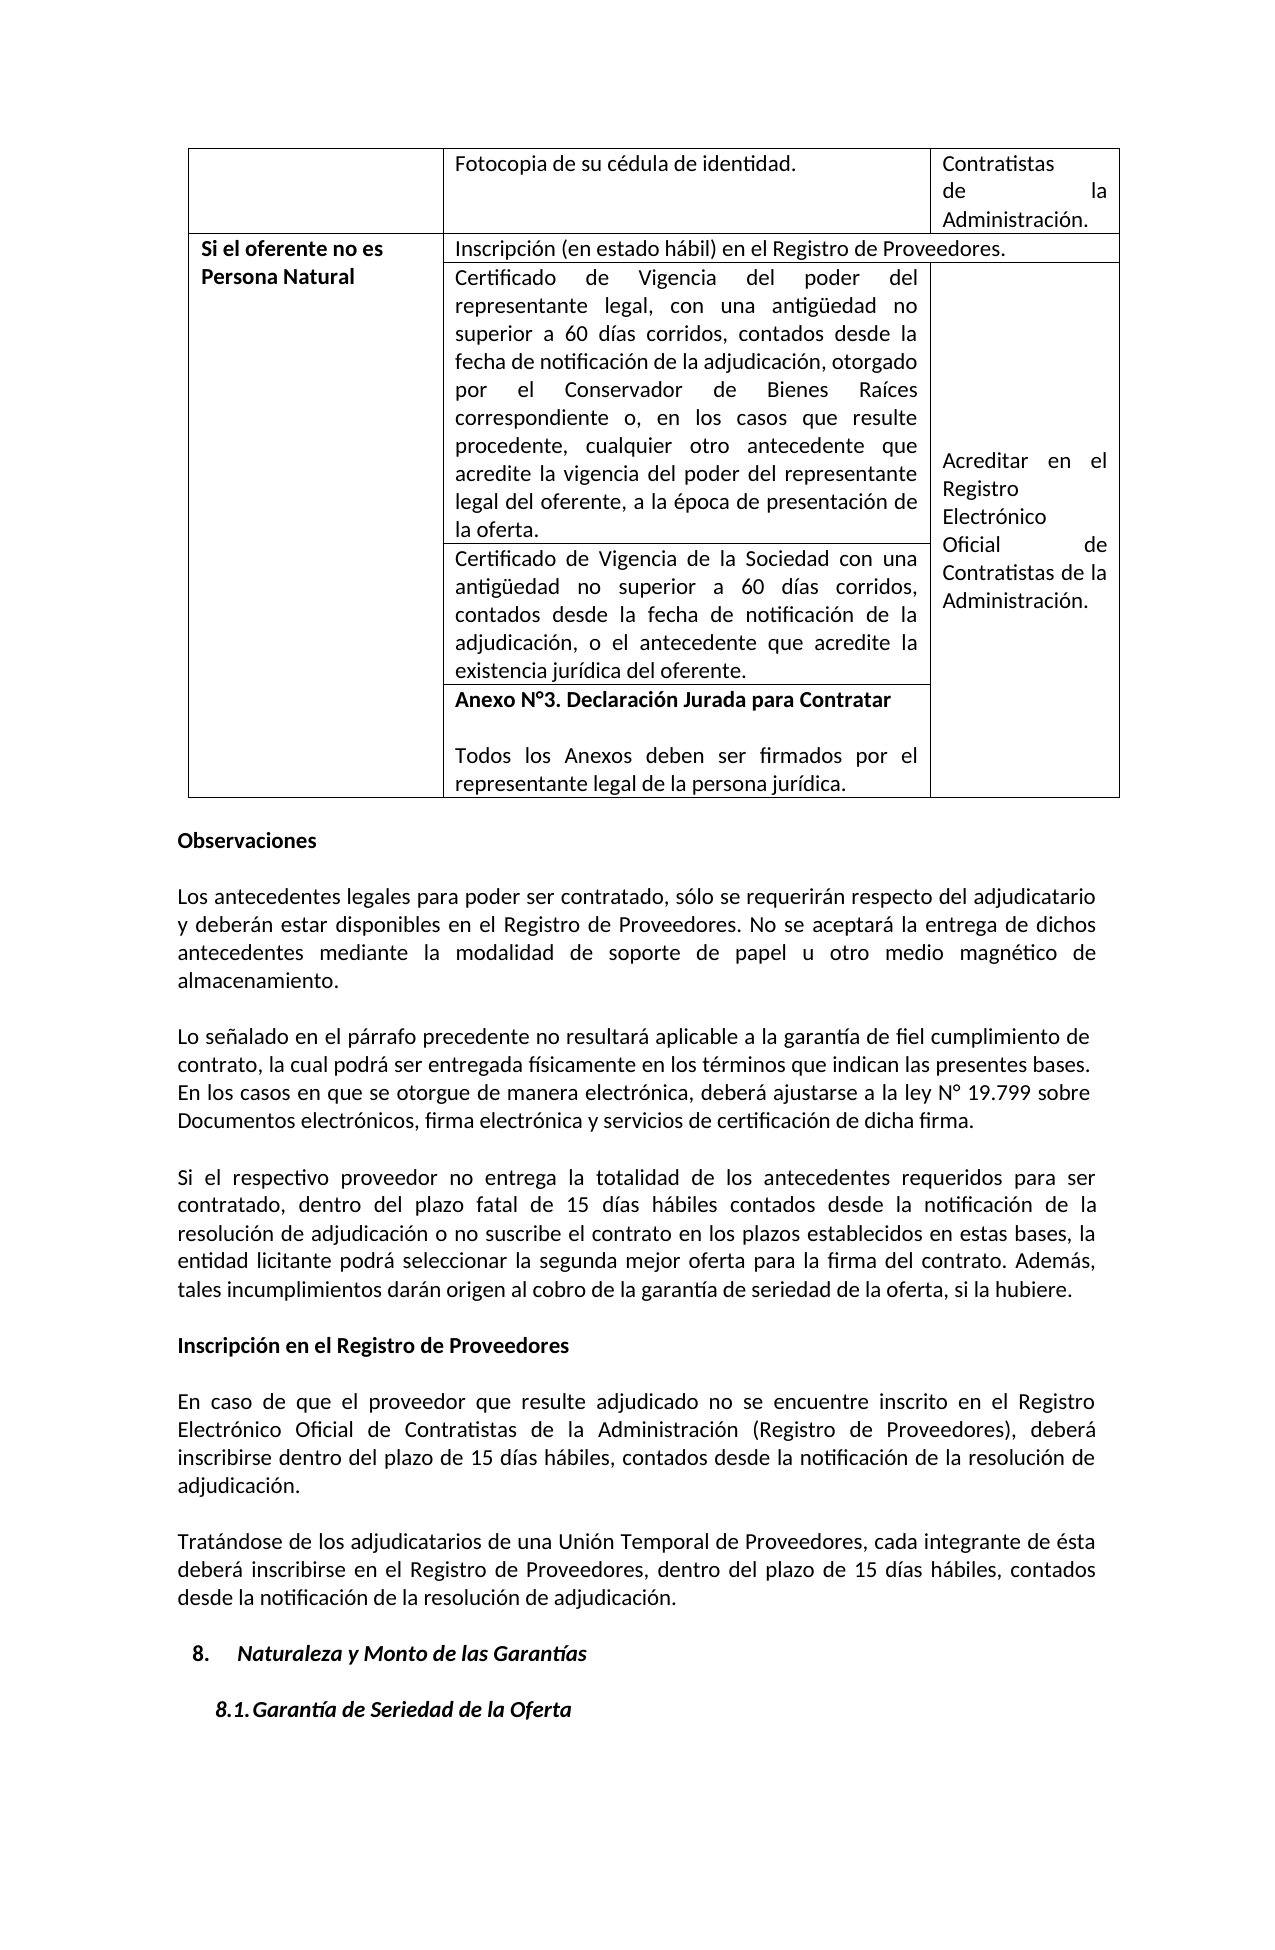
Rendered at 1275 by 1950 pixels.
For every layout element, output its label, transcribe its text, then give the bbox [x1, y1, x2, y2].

text En caso de que el proveedor que resulte adjudicado no se encuentre inscrito en el Registro Electrónico Oficial de Contratistas de la Administración (Registro de Proveedores), deberá inscribirse dentro del plazo de 15 días hábiles, contados desde la notificación de la resolución de adjudicación. [177, 1387, 1098, 1499]
text Lo señalado en el párrafo precedente no resultará aplicable a la garantía de fiel cumplimiento de contrato, la cual podrá ser entregada físicamente en los términos que indican las presentes bases. En los casos en que se otorgue de manera electrónica, deberá ajustarse a la ley N° 19.799 sobre Documentos electrónicos, firma electrónica y servicios de certificación de dicha firma. [177, 1022, 1092, 1134]
table_cell Acreditar en el Registro Electrónico Oficial de Contratistas de la Administración. [931, 263, 1119, 797]
table_cell Anexo N°3. Declaración Jurada para Contratar Todos los Anexos deben ser firmados por el representante legal de la persona jurídica. [444, 685, 930, 797]
table_cell Si el oferente no es Persona Natural [189, 234, 443, 797]
subtitle Garantía de Seriedad de la Oferta [215, 1695, 1092, 1723]
subtitle Naturaleza y Monto de las Garantías [192, 1639, 1045, 1667]
table_cell Inscripción (en estado hábil) en el Registro de Proveedores. [444, 234, 1119, 262]
text Inscripción en el Registro de Proveedores [177, 1331, 1098, 1359]
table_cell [931, 149, 1119, 233]
text Si el respectivo proveedor no entrega la totalidad de los antecedentes requeridos para ser contratado, dentro del plazo fatal de 15 días hábiles contados desde la notificación de la resolución de adjudicación o no suscribe el contrato en los plazos establecidos en estas bases, la entidad licitante podrá seleccionar la segunda mejor oferta para la firma del contrato. Además, tales incumplimientos darán origen al cobro de la garantía de seriedad de la oferta, si la hubiere. [177, 1163, 1098, 1303]
text Observaciones [177, 826, 1098, 854]
table_cell Certificado de Vigencia de la Sociedad con una antigüedad no superior a 60 días corridos, contados desde la fecha de notificación de la adjudicación, o el antecedente que acredite la existencia jurídica del oferente. [444, 544, 930, 684]
table_cell Fotocopia de su cédula de identidad. [444, 149, 930, 233]
text Tratándose de los adjudicatarios de una Unión Temporal de Proveedores, cada integrante de ésta deberá inscribirse en el Registro de Proveedores, dentro del plazo de 15 días hábiles, contados desde la notificación de la resolución de adjudicación. [177, 1527, 1098, 1611]
table_cell Certificado de Vigencia del poder del representante legal, con una antigüedad no superior a 60 días corridos, contados desde la fecha de notificación de la adjudicación, otorgado por el Conservador de Bienes Raíces correspondiente o, en los casos que resulte procedente, cualquier otro antecedente que acredite la vigencia del poder del representante legal del oferente, a la época de presentación de la oferta. [444, 263, 930, 543]
text Los antecedentes legales para poder ser contratado, sólo se requerirán respecto del adjudicatario y deberán estar disponibles en el Registro de Proveedores. No se aceptará la entrega de dichos antecedentes mediante la modalidad de soporte de papel u otro medio magnético de almacenamiento. [177, 882, 1098, 994]
